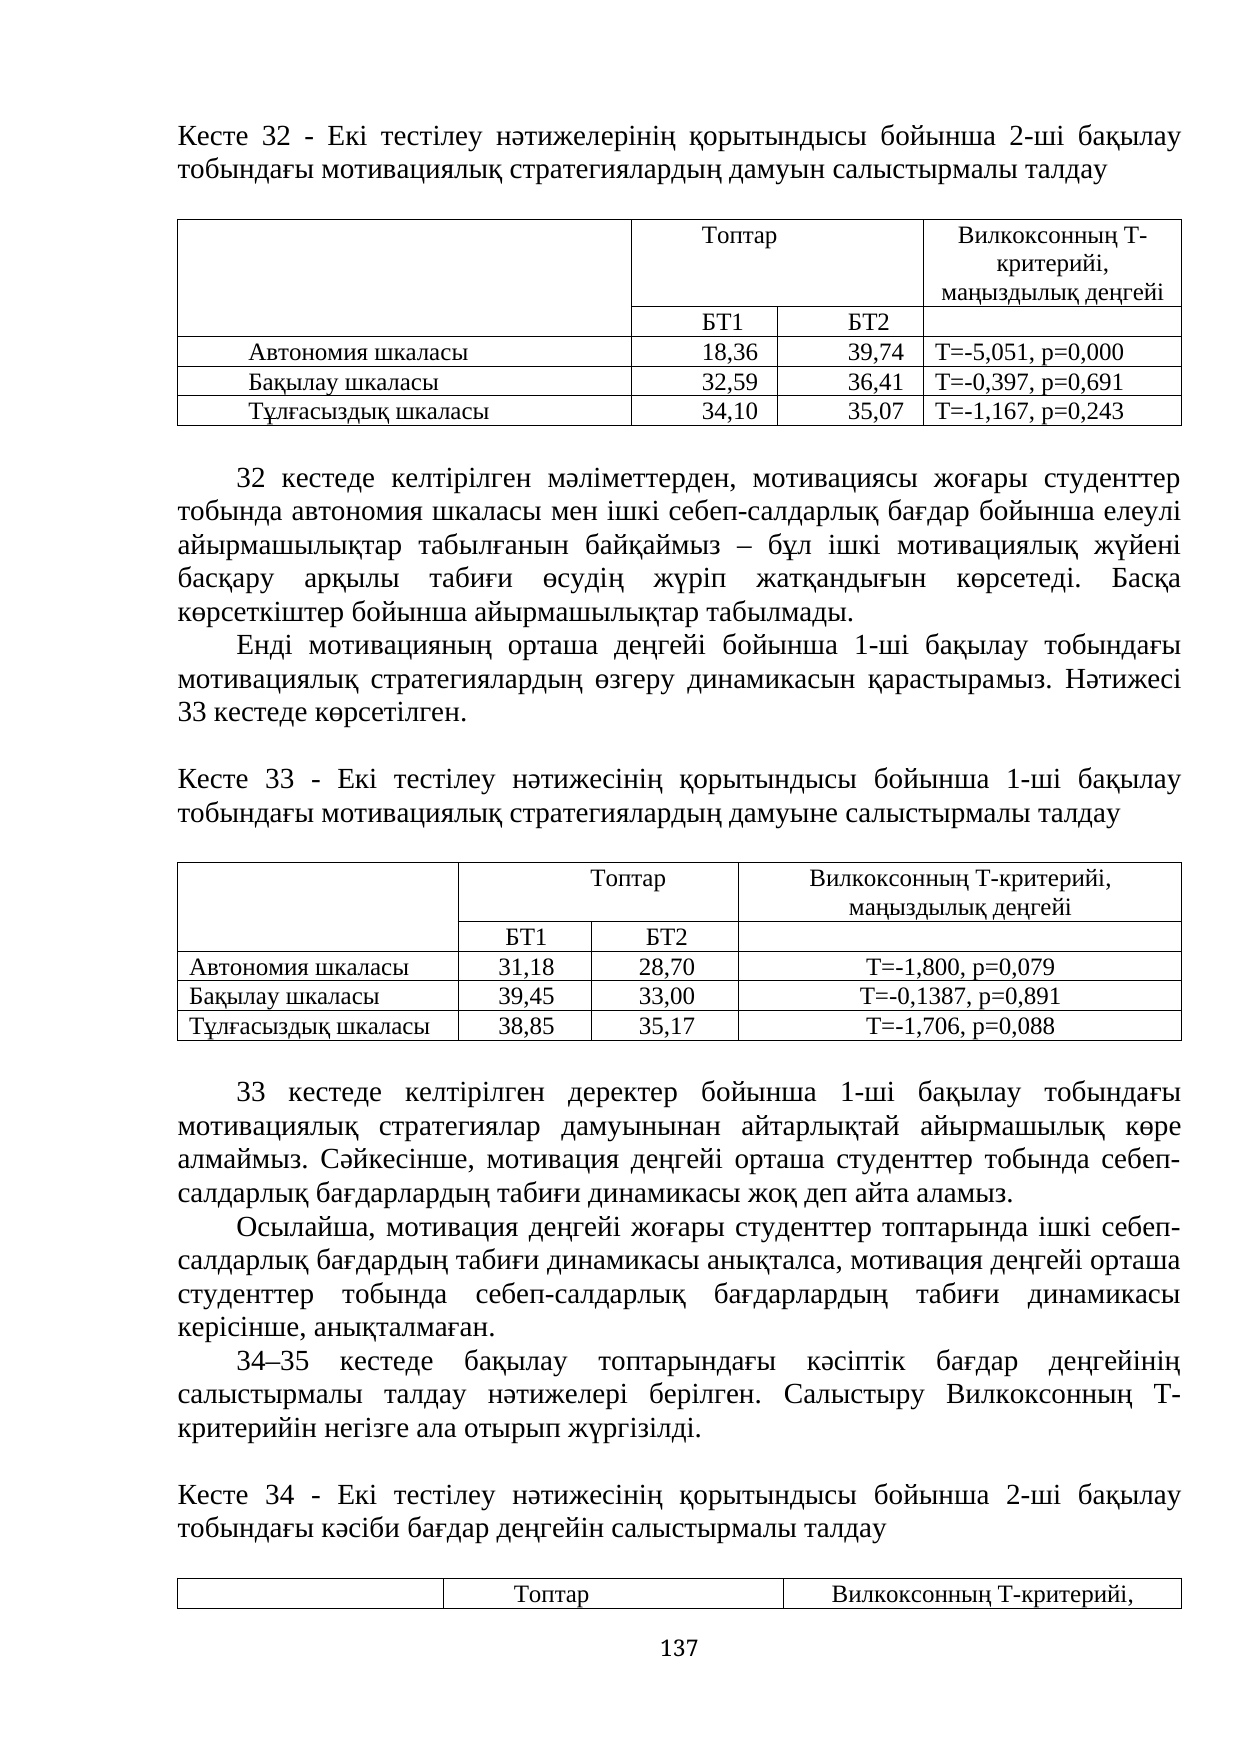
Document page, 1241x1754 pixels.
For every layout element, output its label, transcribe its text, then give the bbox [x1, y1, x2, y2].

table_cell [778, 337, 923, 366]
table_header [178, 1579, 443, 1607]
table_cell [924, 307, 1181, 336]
text 34–35 кестеде бақылау топтарындағы кәсіптік бағдар деңгейінің салыстырмалы талдау нәтижелері берілген. Салыстыру Вилкоксонның Т-критерийін негізге ала отырып жүргізілді. [177, 1343, 1181, 1443]
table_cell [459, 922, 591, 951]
text 32 кестеде келтірілген мәліметтерден, мотивациясы жоғары студенттер тобында автономия шкаласы мен ішкі себеп-салдарлық бағдар бойынша елеулі айырмашылықтар табылғанын байқаймыз – бұл ішкі мотивациялық жүйені басқару арқылы табиғи өсудің жүріп жатқандығын көрсетеді. Басқа көрсеткіштер бойынша айырмашылықтар табылмады. [177, 460, 1181, 627]
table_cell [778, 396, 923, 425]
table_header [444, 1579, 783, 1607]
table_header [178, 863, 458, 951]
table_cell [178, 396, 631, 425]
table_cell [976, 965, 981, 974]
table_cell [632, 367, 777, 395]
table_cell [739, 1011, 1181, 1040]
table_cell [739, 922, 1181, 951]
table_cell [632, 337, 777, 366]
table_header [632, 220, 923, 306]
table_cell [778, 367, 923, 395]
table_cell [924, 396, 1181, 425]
text Кесте 34 - Екі тестілеу нәтижесінің қорытындысы бойынша 2-ші бақылау тобындағы кәсіби бағдар деңгейін салыстырмалы талдау [177, 1477, 1181, 1544]
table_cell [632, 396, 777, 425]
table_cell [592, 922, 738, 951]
text 33 кестеде келтірілген деректер бойынша 1-ші бақылау тобындағы мотивациялық стратегиялар дамуынынан айтарлықтай айырмашылық көре алмаймыз. Сәйкесінше, мотивация деңгейі орташа студенттер тобында себеп-салдарлық бағдарлардың табиғи динамикасы жоқ деп айта аламыз. [177, 1074, 1181, 1209]
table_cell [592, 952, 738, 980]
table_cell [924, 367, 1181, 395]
text Кесте 33 - Екі тестілеу нәтижесінің қорытындысы бойынша 1-ші бақылау тобындағы мотивациялық стратегиялардың дамуыне салыстырмалы талдау [177, 762, 1181, 829]
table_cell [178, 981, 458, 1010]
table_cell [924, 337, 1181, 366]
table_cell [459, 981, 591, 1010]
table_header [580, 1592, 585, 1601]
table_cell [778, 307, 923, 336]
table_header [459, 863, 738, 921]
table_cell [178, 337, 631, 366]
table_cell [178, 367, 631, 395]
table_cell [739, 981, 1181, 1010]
text Осылайша, мотивация деңгейі жоғары студенттер топтарында ішкі себеп-салдарлық бағдардың табиғи динамикасы анықталса, мотивация деңгейі орташа студенттер тобында себеп-салдарлық бағдарлардың табиғи динамикасы керісінше, анықталмаған. [177, 1209, 1181, 1343]
text Кесте 32 - Екі тестілеу нәтижелерінің қорытындысы бойынша 2-ші бақылау тобындағы мотивациялық стратегиялардың дамуын салыстырмалы талдау [177, 118, 1181, 185]
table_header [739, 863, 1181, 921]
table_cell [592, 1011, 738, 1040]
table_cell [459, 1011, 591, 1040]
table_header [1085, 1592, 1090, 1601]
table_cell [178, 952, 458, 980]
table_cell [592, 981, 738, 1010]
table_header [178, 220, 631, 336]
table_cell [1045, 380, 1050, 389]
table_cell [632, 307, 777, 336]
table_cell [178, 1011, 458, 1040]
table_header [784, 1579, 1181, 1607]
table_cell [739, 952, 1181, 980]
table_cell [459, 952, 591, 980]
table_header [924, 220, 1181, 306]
text Енді мотивацияның орташа деңгейі бойынша 1-ші бақылау тобындағы мотивациялық стратегиялардың өзгеру динамикасын қарастырамыз. Нәтижесі 33 кестеде көрсетілген. [177, 627, 1181, 728]
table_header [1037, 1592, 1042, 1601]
